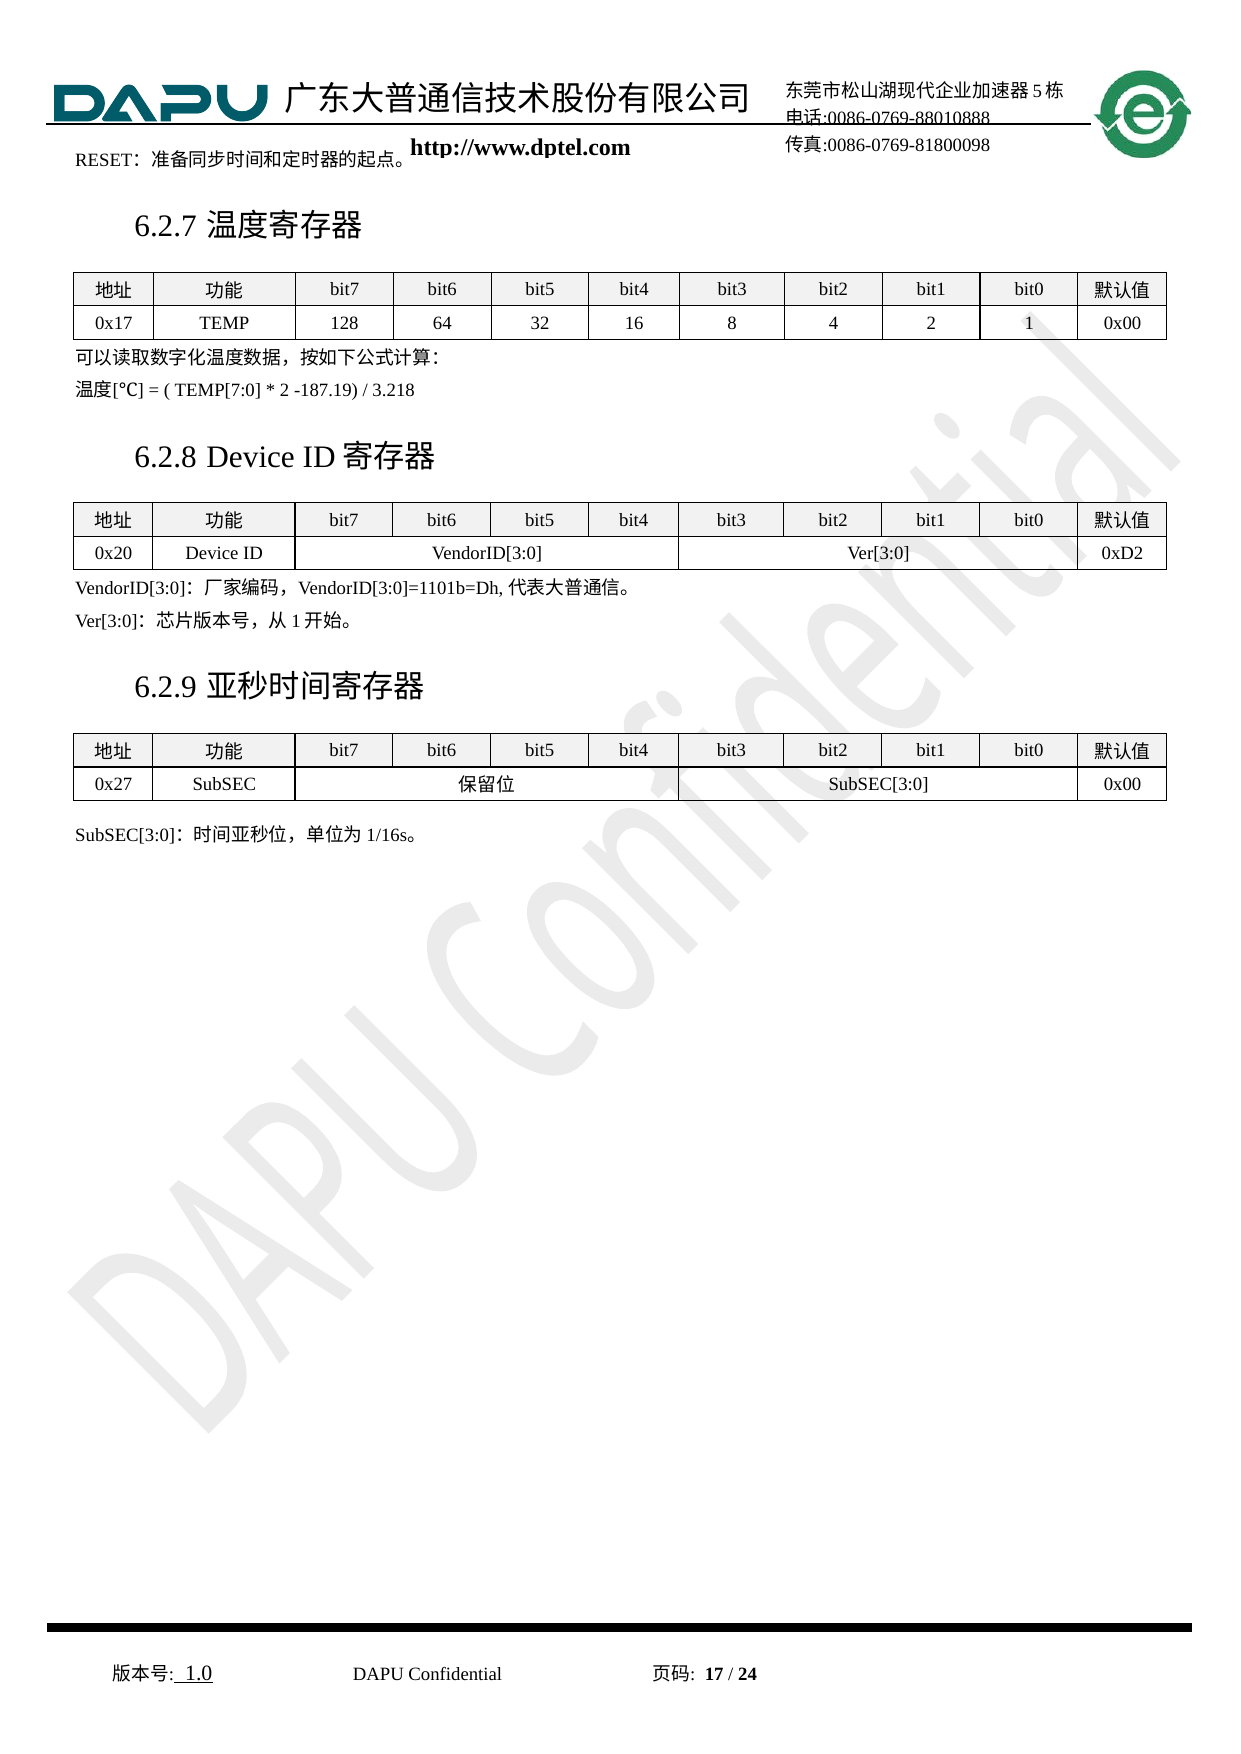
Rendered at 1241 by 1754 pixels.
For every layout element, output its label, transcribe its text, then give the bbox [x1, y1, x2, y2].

table_cell 保留位 [296, 768, 678, 800]
table_header bit6 [393, 503, 490, 536]
table_header bit1 [883, 273, 979, 305]
table_header bit4 [589, 734, 678, 766]
table_header bit2 [785, 273, 882, 305]
table_header bit2 [784, 503, 881, 536]
picture [41, 81, 273, 125]
table_header bit4 [589, 273, 679, 305]
table_header 功能 [153, 734, 294, 766]
text Device ID寄存器 [75, 421, 1165, 486]
table_header 功能 [153, 503, 294, 536]
text Ver[3:0]：芯片版本号，从1开始。 [75, 603, 1165, 635]
table_header bit0 [981, 273, 1077, 305]
table_header bit7 [296, 734, 392, 766]
table_cell 1 [981, 306, 1077, 339]
text 亚秒时间寄存器 [75, 652, 1165, 717]
table_cell Ver[3:0] [679, 537, 1077, 569]
text 可以读取数字化温度数据，按如下公式计算： [75, 340, 1165, 372]
table_cell 64 [394, 306, 491, 339]
table_header 功能 [154, 273, 295, 305]
table_header bit6 [394, 273, 491, 305]
table_header 地址 [74, 273, 153, 305]
table_cell 0x27 [74, 768, 152, 800]
text RESET：准备同步时间和定时器的起点。 [75, 142, 1165, 174]
table_header bit5 [491, 503, 588, 536]
table_cell 0x00 [1078, 306, 1166, 339]
table_header 地址 [74, 734, 152, 766]
table_cell TEMP [154, 306, 295, 339]
table_cell SubSEC[3:0] [679, 768, 1077, 800]
table_header bit2 [784, 734, 881, 766]
table_header 地址 [74, 503, 152, 536]
table_cell 32 [492, 306, 588, 339]
table_cell Device ID [153, 537, 294, 569]
table_cell SubSEC [153, 768, 294, 800]
table_cell 2 [883, 306, 979, 339]
table_header bit5 [491, 734, 588, 766]
table_cell 0x00 [1078, 768, 1166, 800]
table_cell 4 [785, 306, 882, 339]
table_header bit3 [679, 734, 783, 766]
table_header bit3 [680, 273, 784, 305]
table_header bit1 [882, 503, 979, 536]
table_header bit4 [589, 503, 678, 536]
table_cell 0xD2 [1078, 537, 1166, 569]
table_cell 0x20 [74, 537, 152, 569]
table_header bit0 [980, 734, 1077, 766]
table_header 默认值 [1078, 503, 1166, 536]
text VendorID[3:0]：厂家编码，VendorID[3:0]=1101b=Dh, 代表大普通信。 [75, 570, 1165, 603]
text 温度[℃] = ( TEMP[7:0] * 2 -187.19) / 3.218 [75, 372, 1165, 405]
table_cell 8 [680, 306, 784, 339]
table_header bit6 [393, 734, 490, 766]
table_header bit0 [980, 503, 1077, 536]
table_cell 128 [296, 306, 393, 339]
table_header bit3 [679, 503, 783, 536]
table_cell 0x17 [74, 306, 153, 339]
table_cell VendorID[3:0] [296, 537, 678, 569]
table_cell 16 [589, 306, 679, 339]
text 温度寄存器 [75, 190, 1165, 255]
text SubSEC[3:0]：时间亚秒位，单位为1/16s。 [75, 817, 1165, 850]
picture [1091, 67, 1191, 158]
table_header 默认值 [1078, 273, 1166, 305]
table_header bit5 [492, 273, 588, 305]
table_header bit7 [296, 503, 392, 536]
table_header 默认值 [1078, 734, 1166, 766]
table_header bit7 [296, 273, 393, 305]
table_header bit1 [882, 734, 979, 766]
